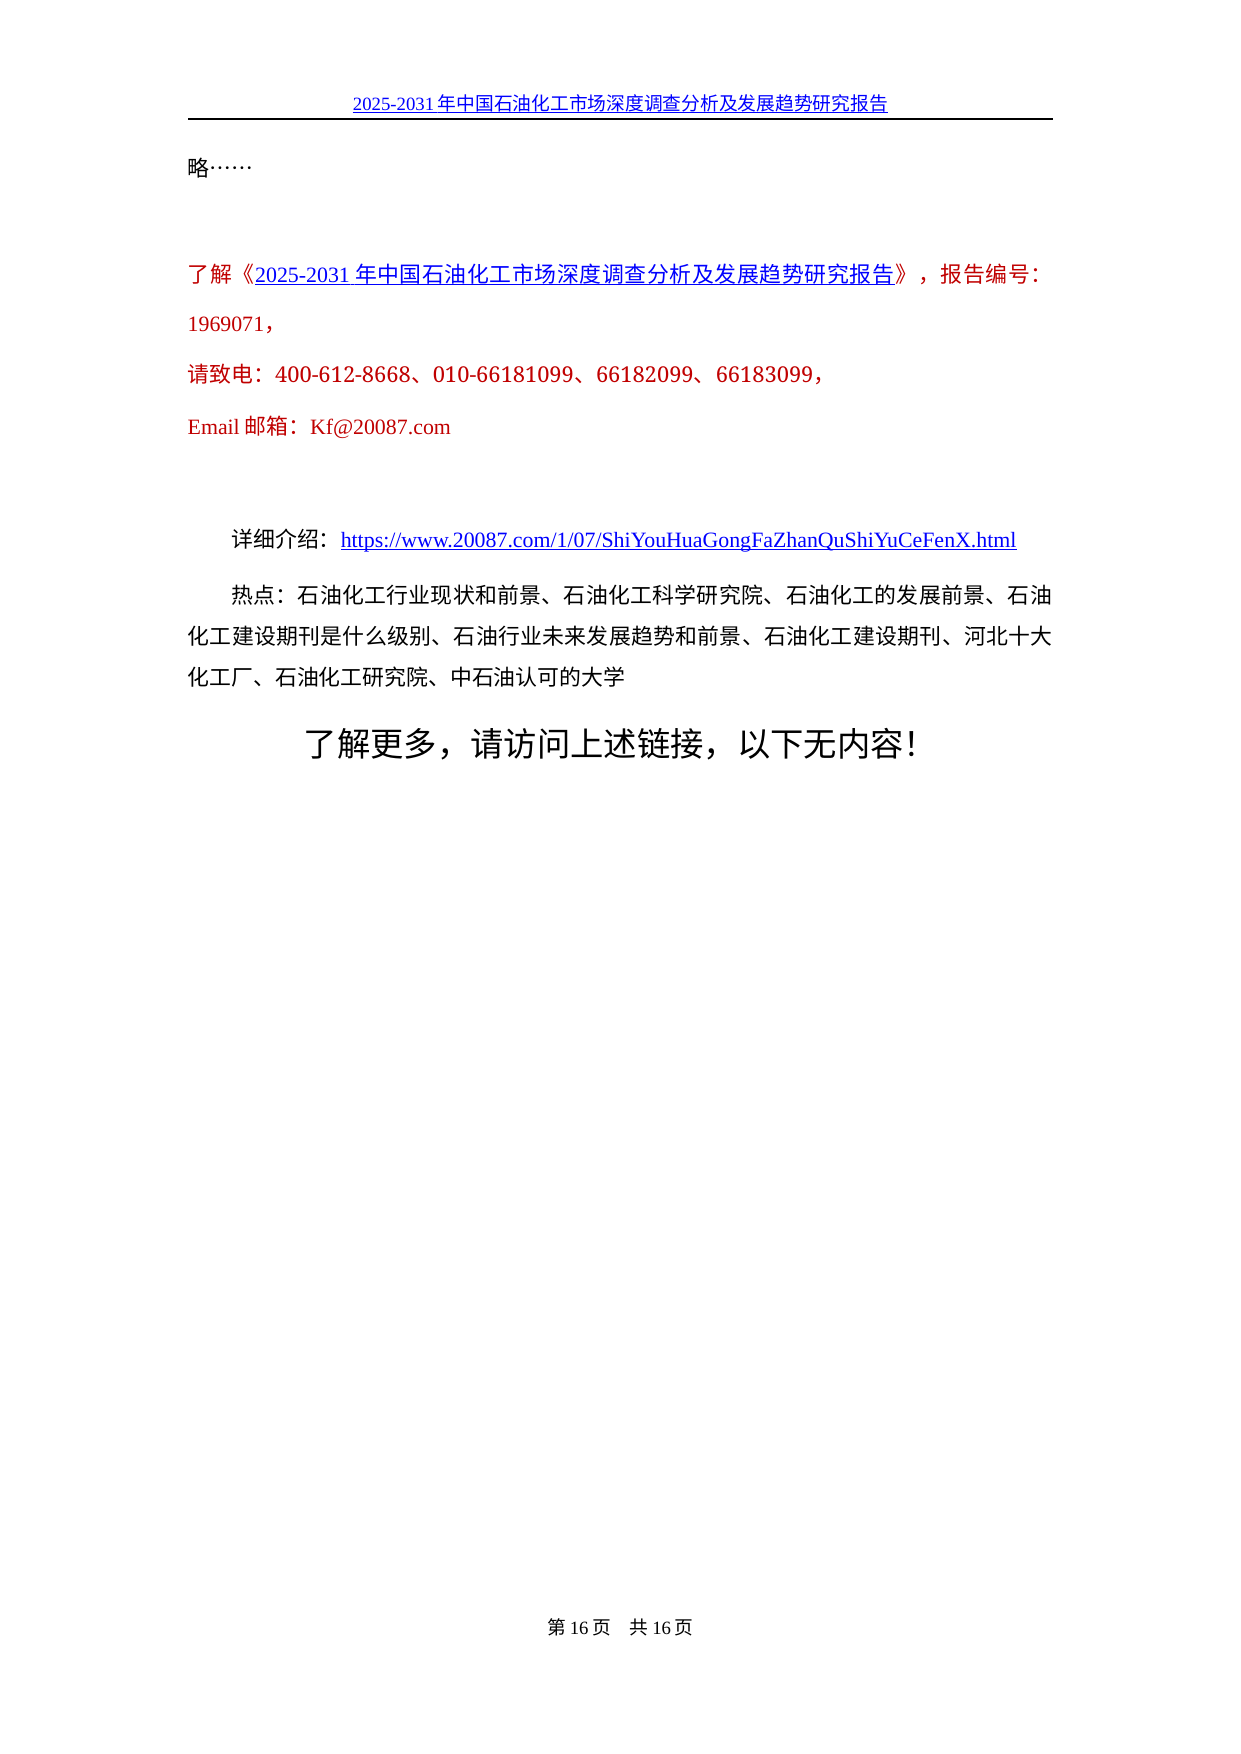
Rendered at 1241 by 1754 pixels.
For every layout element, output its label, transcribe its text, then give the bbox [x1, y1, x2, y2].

text 热点：石油化工行业现状和前景、石油化工科学研究院、石油化工的发展前景、石油化工建设期刊是什么级别、石油行业未来发展趋势和前景、石油化工建设期刊、河北十大化工厂、石油化工研究院、中石油认可的大学 [187, 578, 1053, 692]
text 详细介绍：https://www.20087.com/1/07/ShiYouHuaGongFaZhanQuShiYuCeFenX.html [187, 521, 1053, 554]
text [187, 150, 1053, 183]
text 请致电：400-612-8668、010-66181099、66182099、66183099， [187, 357, 1053, 389]
text 了解《2025-2031年中国石油化工市场深度调查分析及发展趋势研究报告》，报告编号：1969071， [187, 257, 1053, 338]
title 了解更多，请访问上述链接，以下无内容！ [187, 709, 1053, 774]
text Email邮箱：Kf@20087.com [187, 408, 1053, 441]
